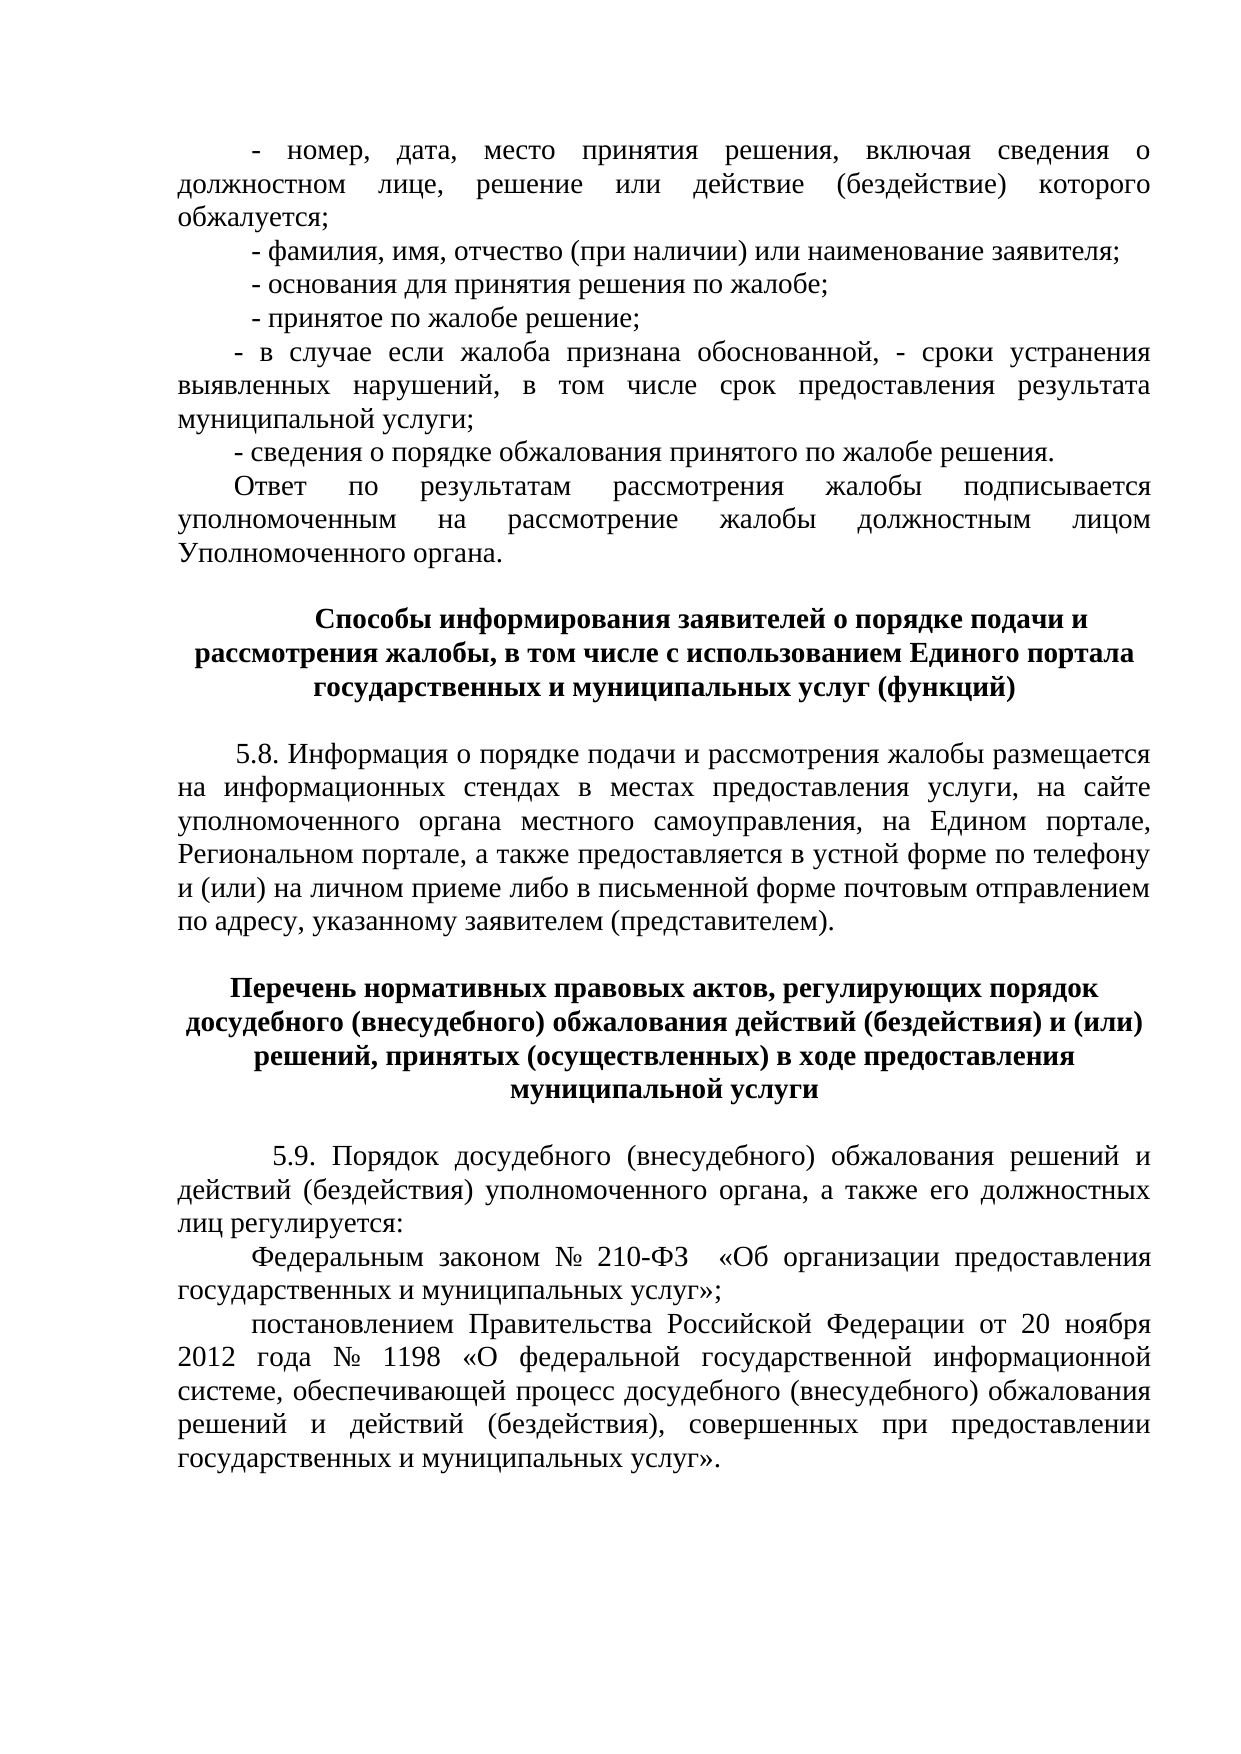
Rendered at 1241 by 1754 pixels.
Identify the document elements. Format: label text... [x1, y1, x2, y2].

text 5.9. Порядок досудебного (внесудебного) обжалования решений и действий (бездействия) уполномоченного органа, а также его должностных лиц регулируется: [177, 1139, 1152, 1239]
text 5.8. Информация о порядке подачи и рассмотрения жалобы размещается на информационных стендах в местах предоставления услуги, на сайте уполномоченного органа местного самоуправления, на Едином портале, Региональном портале, а также предоставляется в устной форме по телефону и (или) на личном приеме либо в письменной форме почтовым отправлением по адресу, указанному заявителем (представителем). [177, 736, 1152, 937]
text постановлением Правительства Российской Федерации от 20 ноября 2012 года № 1198 «О федеральной государственной информационной системе, обеспечивающей процесс досудебного (внесудебного) обжалования решений и действий (бездействия), совершенных при предоставлении государственных и муниципальных услуг». [177, 1306, 1152, 1474]
text Ответ по результатам рассмотрения жалобы подписывается уполномоченным на рассмотрение жалобы должностным лицом Уполномоченного органа. [177, 468, 1152, 568]
text Федеральным законом № 210-ФЗ «Об организации предоставления государственных и муниципальных услуг»; [177, 1239, 1152, 1306]
text - принятое по жалобе решение; [177, 300, 1152, 334]
text - номер, дата, место принятия решения, включая сведения о должностном лице, решение или действие (бездействие) которого обжалуется; [177, 132, 1152, 233]
text - в случае если жалоба признана обоснованной, - сроки устранения выявленных нарушений, в том числе срок предоставления результата муниципальной услуги; [177, 334, 1152, 434]
text Способы информирования заявителей о порядке подачи и рассмотрения жалобы, в том числе с использованием Единого портала государственных и муниципальных услуг (функций) [177, 602, 1152, 703]
text Перечень нормативных правовых актов, регулирующих порядок досудебного (внесудебного) обжалования действий (бездействия) и (или) решений, принятых (осуществленных) в ходе предоставления муниципальной услуги [177, 971, 1152, 1105]
text - сведения о порядке обжалования принятого по жалобе решения. [177, 434, 1152, 468]
text - основания для принятия решения по жалобе; [177, 267, 1152, 300]
text - фамилия, имя, отчество (при наличии) или наименование заявителя; [177, 233, 1152, 267]
